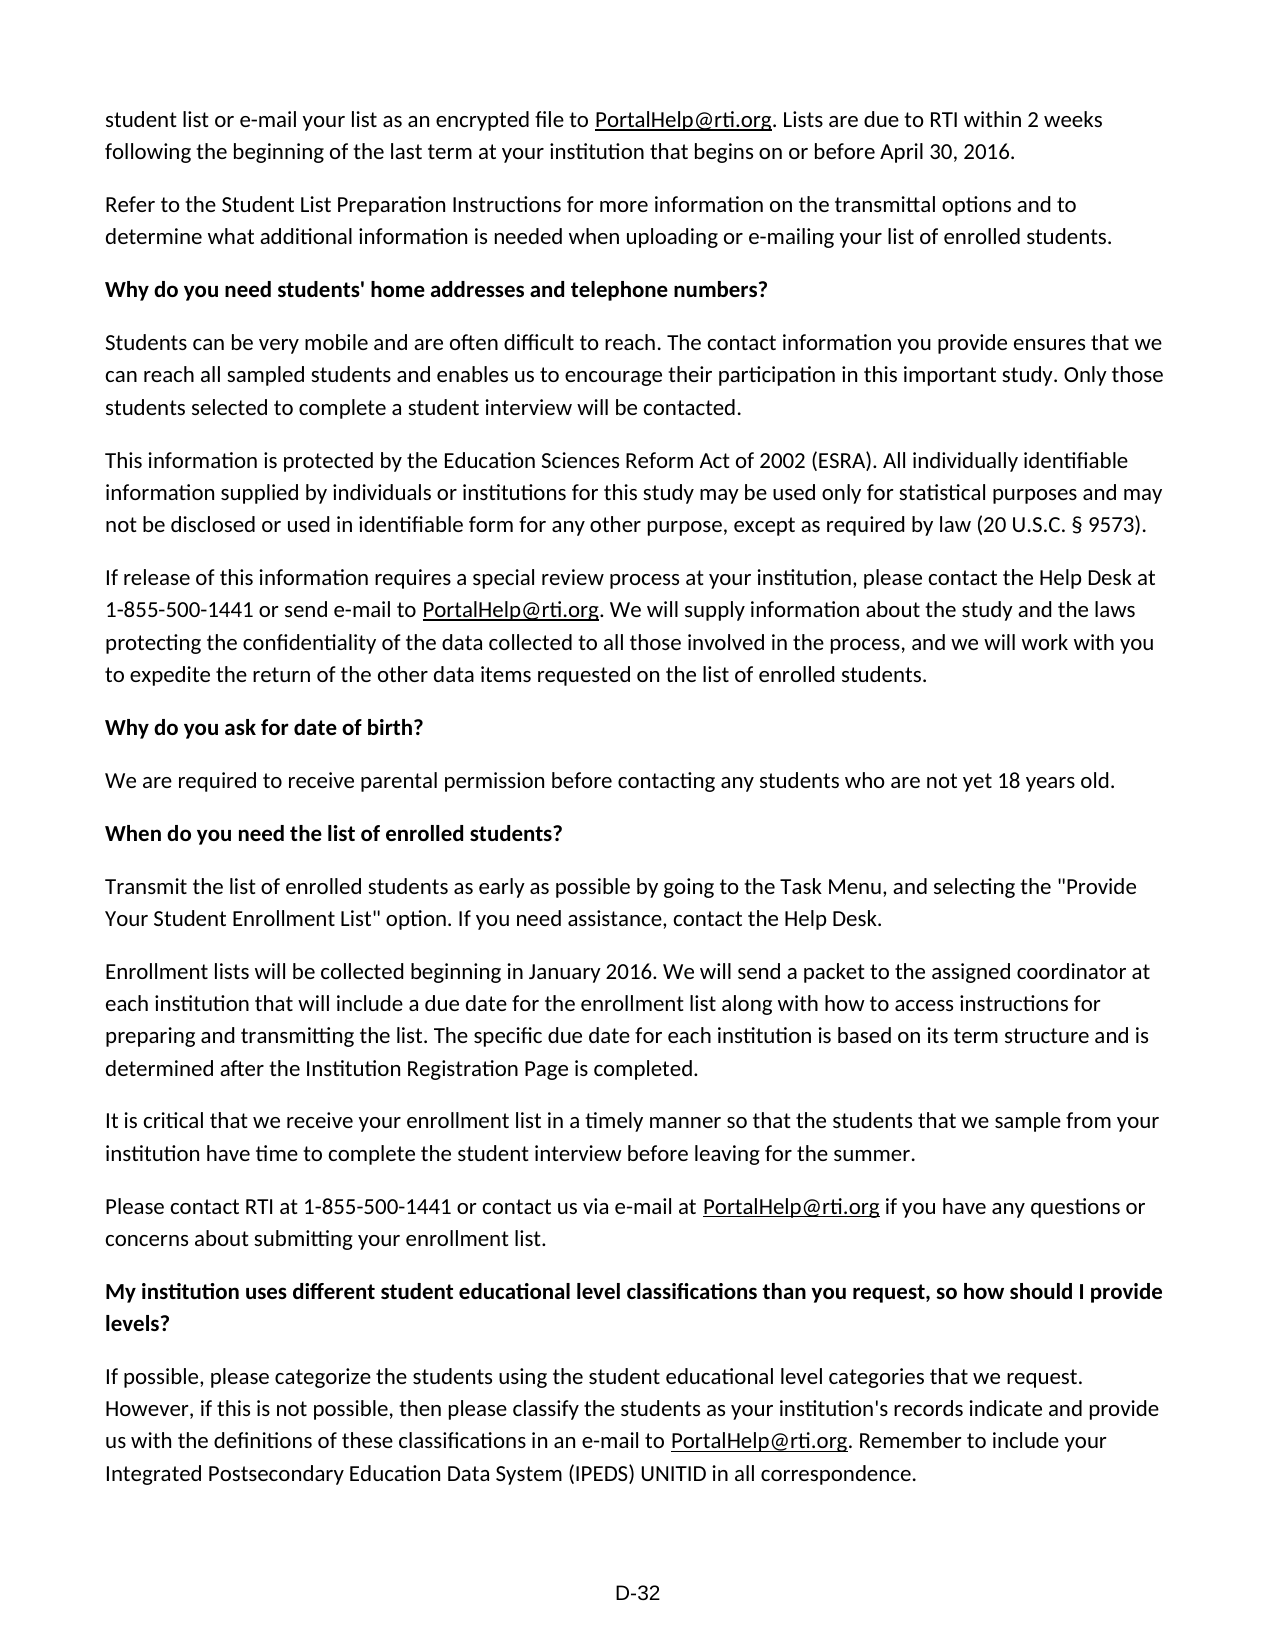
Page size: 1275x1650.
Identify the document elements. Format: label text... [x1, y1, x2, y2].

text If possible, please categorize the students using the student educational level categories that we request. However, if this is not possible, then please classify the students as your institution's records indicate and provide us with the definitions of these classifications in an e-mail to PortalHelp@rti.org. Remember to include your Integrated Postsecondary Education Data System (IPEDS) UNITID in all correspondence. [105, 1362, 1170, 1487]
text Refer to the Student List Preparation Instructions for more information on the transmittal options and to determine what additional information is needed when uploading or e-mailing your list of enrolled students. [105, 190, 1170, 250]
text This information is protected by the Education Sciences Reform Act of 2002 (ESRA). All individually identifiable information supplied by individuals or institutions for this study may be used only for statistical purposes and may not be disclosed or used in identifiable form for any other purpose, except as required by law (20 U.S.C. § 9573). [105, 446, 1170, 538]
text Why do you ask for date of birth? [105, 713, 1170, 741]
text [105, 105, 1170, 165]
text When do you need the list of enrolled students? [105, 819, 1170, 847]
text Why do you need students' home addresses and telephone numbers? [105, 275, 1170, 303]
text If release of this information requires a special review process at your institution, please contact the Help Desk at 1-855-500-1441 or send e-mail to PortalHelp@rti.org. We will supply information about the study and the laws protecting the confidentiality of the data collected to all those involved in the process, and we will work with you to expedite the return of the other data items requested on the list of enrolled students. [105, 563, 1170, 688]
text My institution uses different student educational level classifications than you request, so how should I provide levels? [105, 1277, 1170, 1337]
text Enrollment lists will be collected beginning in January 2016. We will send a packet to the assigned coordinator at each institution that will include a due date for the enrollment list along with how to access instructions for preparing and transmitting the list. The specific due date for each institution is based on its term structure and is determined after the Institution Registration Page is completed. [105, 957, 1170, 1082]
text We are required to receive parental permission before contacting any students who are not yet 18 years old. [105, 766, 1170, 794]
text It is critical that we receive your enrollment list in a timely manner so that the students that we sample from your institution have time to complete the student interview before leaving for the summer. [105, 1107, 1170, 1167]
text Please contact RTI at 1-855-500-1441 or contact us via e-mail at PortalHelp@rti.org if you have any questions or concerns about submitting your enrollment list. [105, 1192, 1170, 1252]
text Students can be very mobile and are often difficult to reach. The contact information you provide ensures that we can reach all sampled students and enables us to encourage their participation in this important study. Only those students selected to complete a student interview will be contacted. [105, 328, 1170, 421]
text Transmit the list of enrolled students as early as possible by going to the Task Menu, and selecting the "Provide Your Student Enrollment List" option. If you need assistance, contact the Help Desk. [105, 872, 1170, 932]
